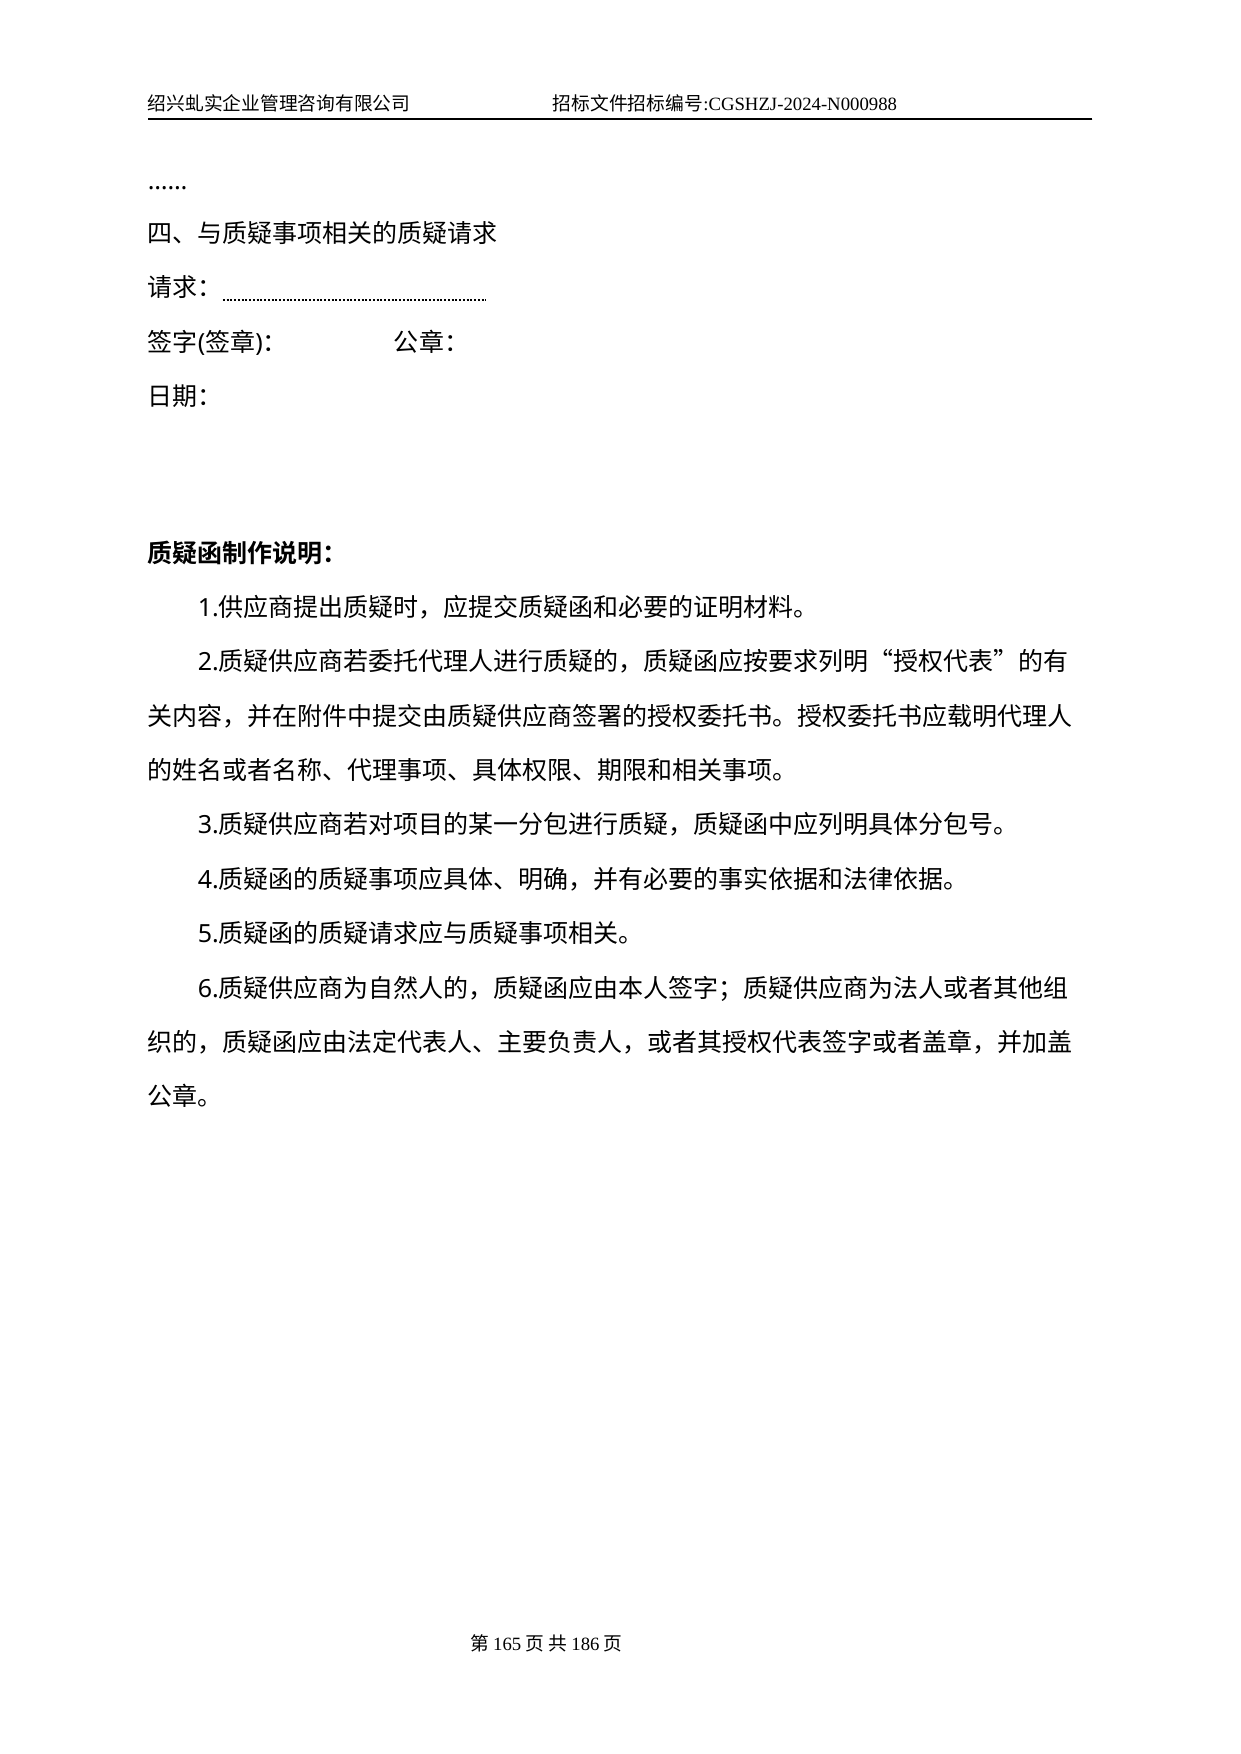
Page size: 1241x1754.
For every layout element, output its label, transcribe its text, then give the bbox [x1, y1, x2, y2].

text 签字(签章)： 公章： [148, 322, 1092, 358]
text 3.质疑供应商若对项目的某一分包进行质疑，质疑函中应列明具体分包号。 [148, 805, 1092, 841]
text 质疑函制作说明： [148, 533, 1092, 569]
text 1.供应商提出质疑时，应提交质疑函和必要的证明材料。 [148, 587, 1092, 624]
text 6.质疑供应商为自然人的，质疑函应由本人签字；质疑供应商为法人或者其他组织的，质疑函应由法定代表人、主要负责人，或者其授权代表签字或者盖章，并加盖公章。 [148, 968, 1092, 1113]
text 请求： [148, 268, 1092, 304]
text 日期： [148, 377, 1092, 413]
text 四、与质疑事项相关的质疑请求 [148, 213, 1092, 250]
text 5.质疑函的质疑请求应与质疑事项相关。 [148, 914, 1092, 950]
text …… [148, 162, 1092, 197]
text 2.质疑供应商若委托代理人进行质疑的，质疑函应按要求列明“授权代表”的有关内容，并在附件中提交由质疑供应商签署的授权委托书。授权委托书应载明代理人的姓名或者名称、代理事项、具体权限、期限和相关事项。 [148, 642, 1092, 787]
text 4.质疑函的质疑事项应具体、明确，并有必要的事实依据和法律依据。 [148, 859, 1092, 896]
